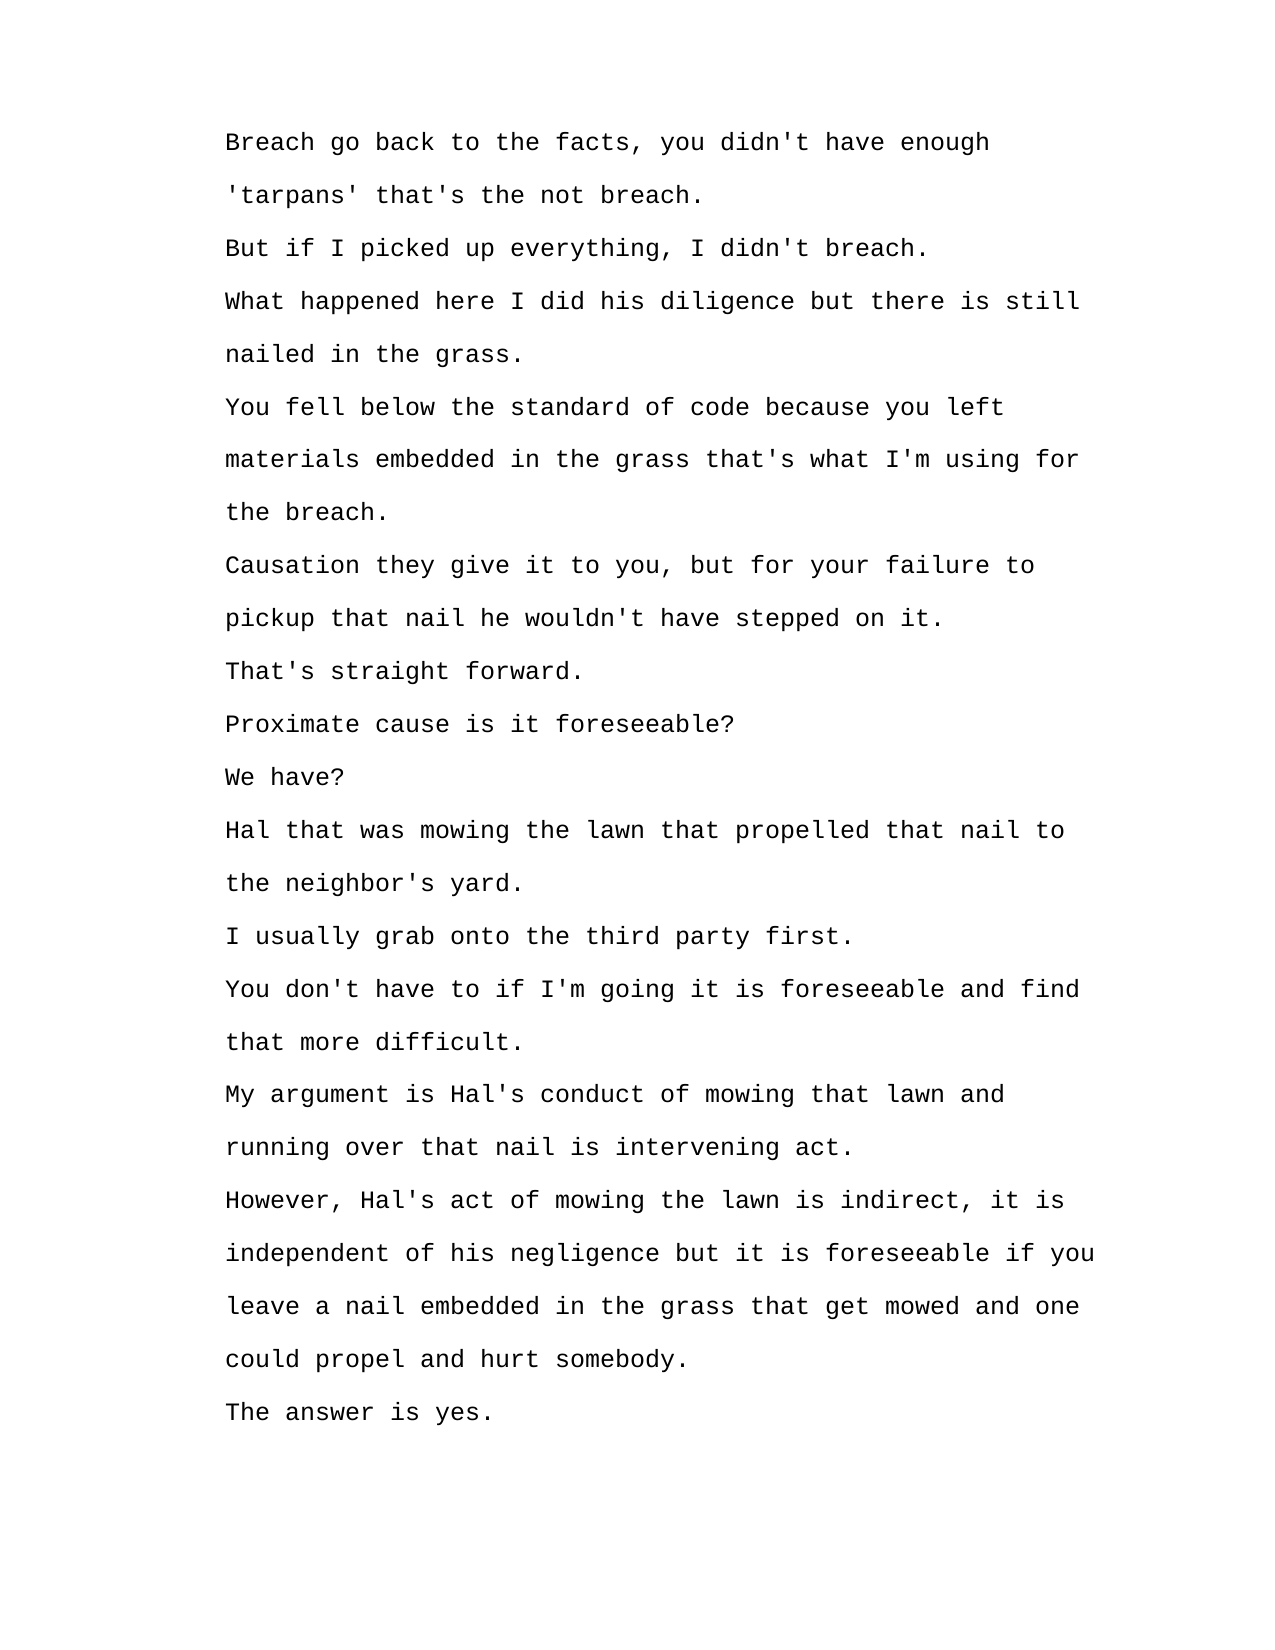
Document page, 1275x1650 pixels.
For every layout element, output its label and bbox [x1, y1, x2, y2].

text [225, 108, 1095, 1431]
